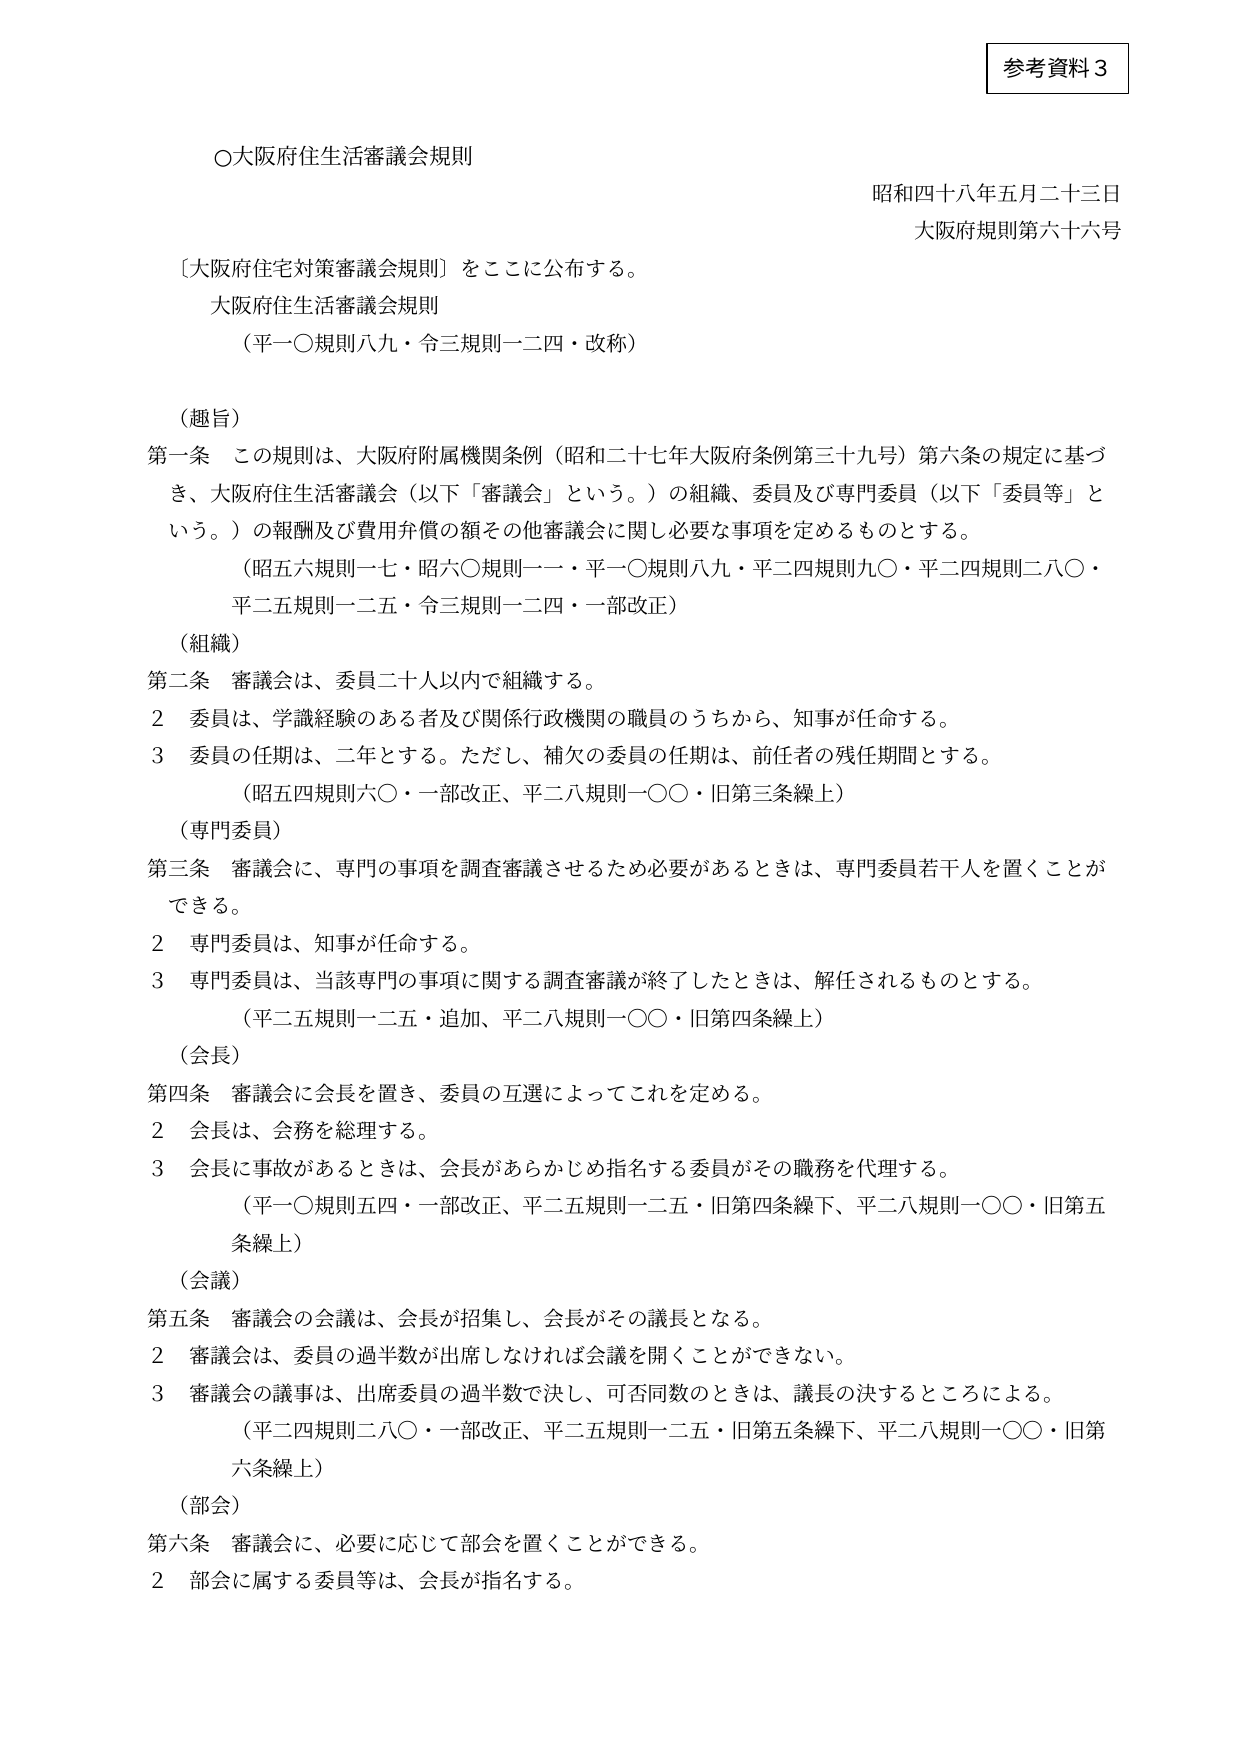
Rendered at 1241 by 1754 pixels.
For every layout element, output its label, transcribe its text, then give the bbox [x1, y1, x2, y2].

text ２ 委員は、学識経験のある者及び関係行政機関の職員のうちから、知事が任命する。 [148, 698, 1122, 736]
text 第三条 審議会に、専門の事項を調査審議させるため必要があるときは、専門委員若干人を置くことができる。 [148, 848, 1122, 923]
text ○大阪府住生活審議会規則 [213, 136, 1122, 173]
text 大阪府規則第六十六号 [148, 211, 1122, 248]
text ３ 審議会の議事は、出席委員の過半数で決し、可否同数のときは、議長の決するところによる。 [148, 1373, 1122, 1411]
text 昭和四十八年五月二十三日 [148, 173, 1122, 211]
text ２ 審議会は、委員の過半数が出席しなければ会議を開くことができない。 [148, 1336, 1122, 1373]
text （会長） [168, 1036, 1122, 1073]
text （専門委員） [168, 811, 1122, 848]
text 第二条 審議会は、委員二十人以内で組織する。 [148, 661, 1122, 698]
text 第六条 審議会に、必要に応じて部会を置くことができる。 [148, 1523, 1122, 1561]
text ２ 会長は、会務を総理する。 [148, 1111, 1122, 1148]
text ２ 専門委員は、知事が任命する。 [148, 923, 1122, 961]
text （平一〇規則八九・令三規則一二四・改称） [231, 323, 1122, 361]
text 第四条 審議会に会長を置き、委員の互選によってこれを定める。 [148, 1073, 1122, 1111]
text （趣旨） [168, 398, 1122, 436]
text （部会） [168, 1486, 1122, 1523]
text ３ 会長に事故があるときは、会長があらかじめ指名する委員がその職務を代理する。 [148, 1148, 1122, 1186]
text （昭五六規則一七・昭六〇規則一一・平一〇規則八九・平二四規則九〇・平二四規則二八〇・平二五規則一二五・令三規則一二四・一部改正） [231, 548, 1122, 623]
text （昭五四規則六〇・一部改正、平二八規則一〇〇・旧第三条繰上） [231, 773, 1122, 811]
text ２ 部会に属する委員等は、会長が指名する。 [148, 1561, 1122, 1598]
text 大阪府住生活審議会規則 [210, 286, 1122, 323]
text （平二四規則二八〇・一部改正、平二五規則一二五・旧第五条繰下、平二八規則一〇〇・旧第六条繰上） [231, 1411, 1122, 1486]
text ３ 委員の任期は、二年とする。ただし、補欠の委員の任期は、前任者の残任期間とする。 [148, 736, 1122, 773]
text （組織） [168, 623, 1122, 661]
text （平一〇規則五四・一部改正、平二五規則一二五・旧第四条繰下、平二八規則一〇〇・旧第五条繰上） [231, 1186, 1122, 1261]
text 〔大阪府住宅対策審議会規則〕をここに公布する。 [148, 248, 1122, 286]
text （会議） [168, 1261, 1122, 1298]
text （平二五規則一二五・追加、平二八規則一〇〇・旧第四条繰上） [231, 998, 1122, 1036]
text 第五条 審議会の会議は、会長が招集し、会長がその議長となる。 [148, 1298, 1122, 1336]
text ３ 専門委員は、当該専門の事項に関する調査審議が終了したときは、解任されるものとする。 [148, 961, 1122, 998]
text 第一条 この規則は、大阪府附属機関条例（昭和二十七年大阪府条例第三十九号）第六条の規定に基づき、大阪府住生活審議会（以下「審議会」という。）の組織、委員及び専門委員（以下「委員等」という。）の報酬及び費用弁償の額その他審議会に関し必要な事項を定めるものとする。 [148, 436, 1122, 548]
